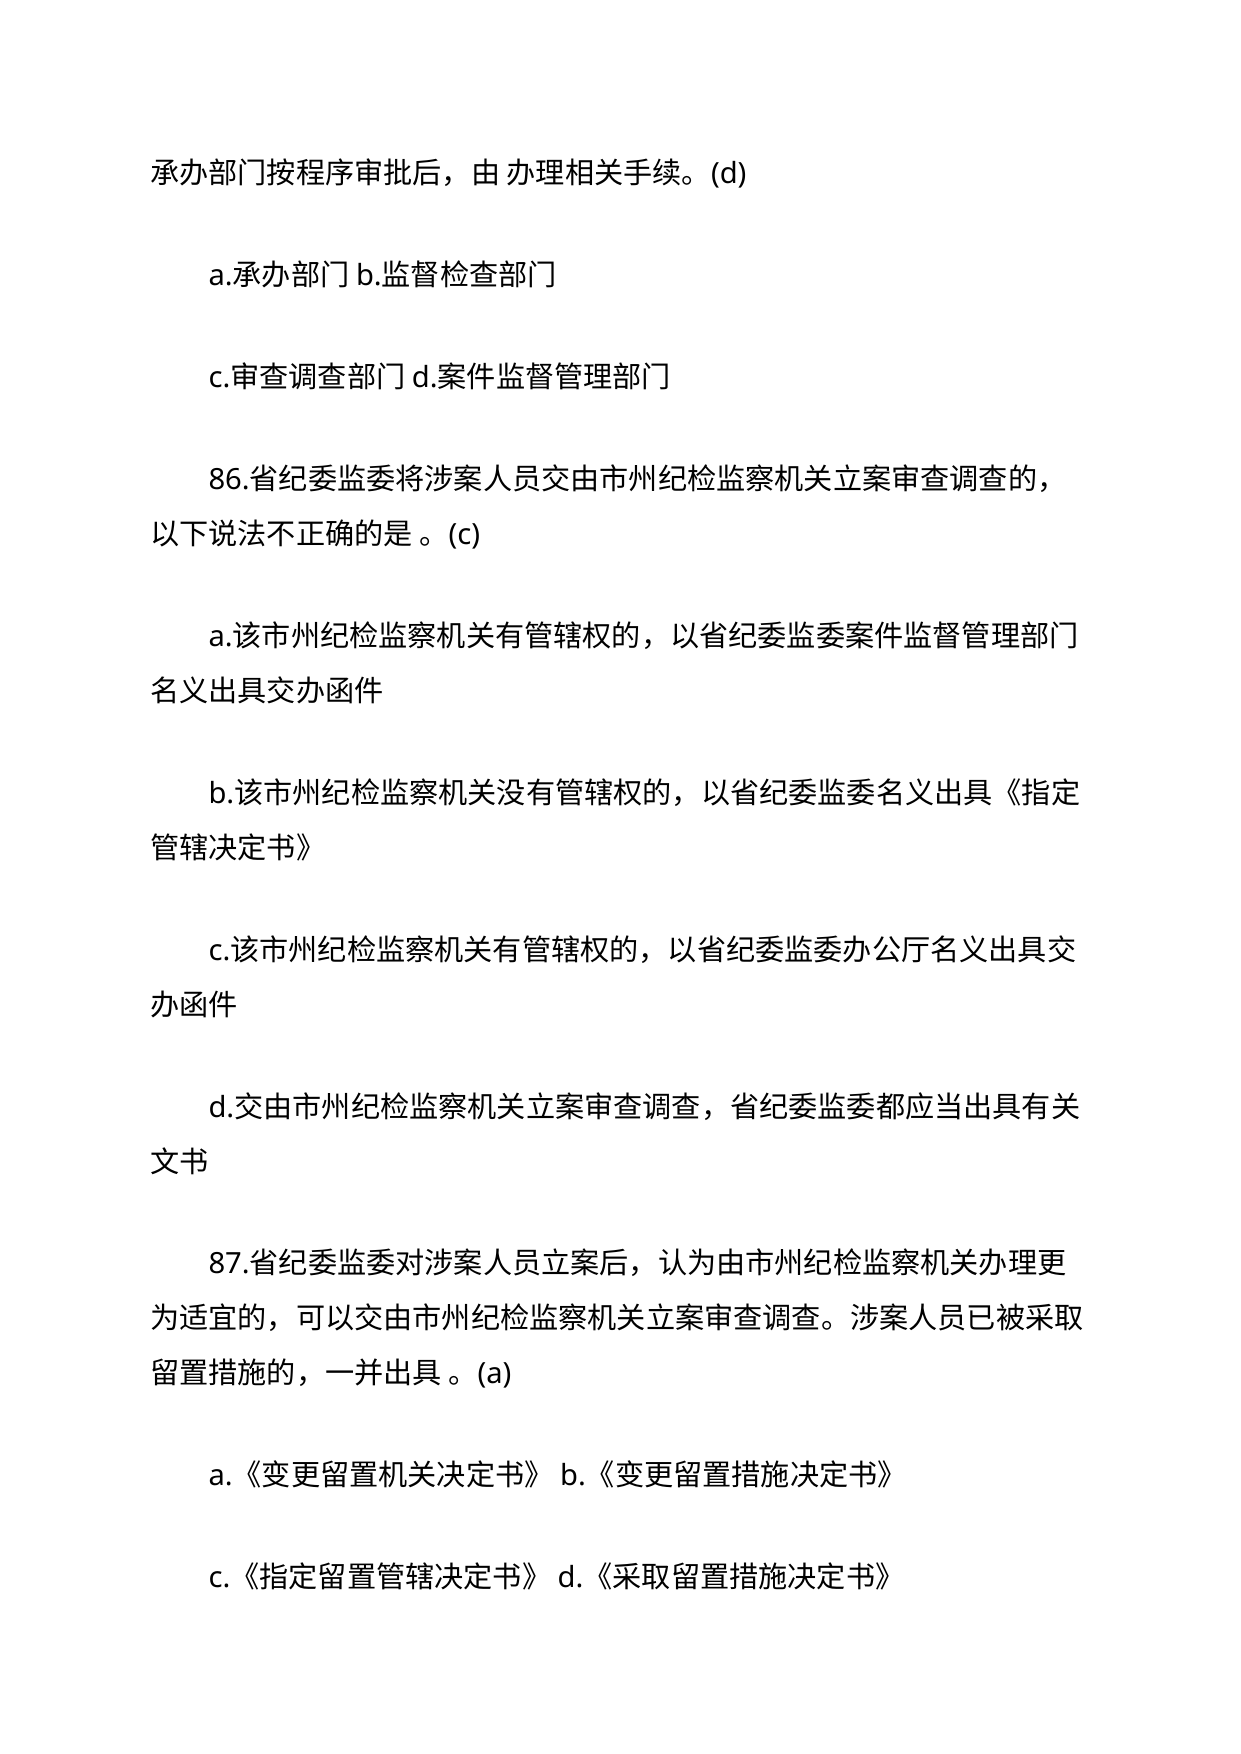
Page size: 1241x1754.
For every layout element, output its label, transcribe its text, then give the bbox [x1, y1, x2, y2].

text c.该市州纪检监察机关有管辖权的，以省纪委监委办公厅名义出具交办函件 [150, 926, 1090, 1024]
text a.该市州纪检监察机关有管辖权的，以省纪委监委案件监督管理部门名义出具交办函件 [150, 613, 1090, 710]
text a.《变更留置机关决定书》 b.《变更留置措施决定书》 [150, 1452, 1090, 1494]
text b.该市州纪检监察机关没有管辖权的，以省纪委监委名义出具《指定管辖决定书》 [150, 770, 1090, 867]
text c.审查调查部门 d.案件监督管理部门 [150, 354, 1090, 396]
text c.《指定留置管辖决定书》 d.《采取留置措施决定书》 [150, 1554, 1090, 1596]
text d.交由市州纪检监察机关立案审查调查，省纪委监委都应当出具有关文书 [150, 1083, 1090, 1181]
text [150, 150, 1090, 192]
text 86.省纪委监委将涉案人员交由市州纪检监察机关立案审查调查的，以下说法不正确的是 。(c) [150, 456, 1090, 553]
text 87.省纪委监委对涉案人员立案后，认为由市州纪检监察机关办理更为适宜的，可以交由市州纪检监察机关立案审查调查。涉案人员已被采取留置措施的，一并出具 。(a) [150, 1240, 1090, 1392]
text a.承办部门 b.监督检查部门 [150, 252, 1090, 294]
